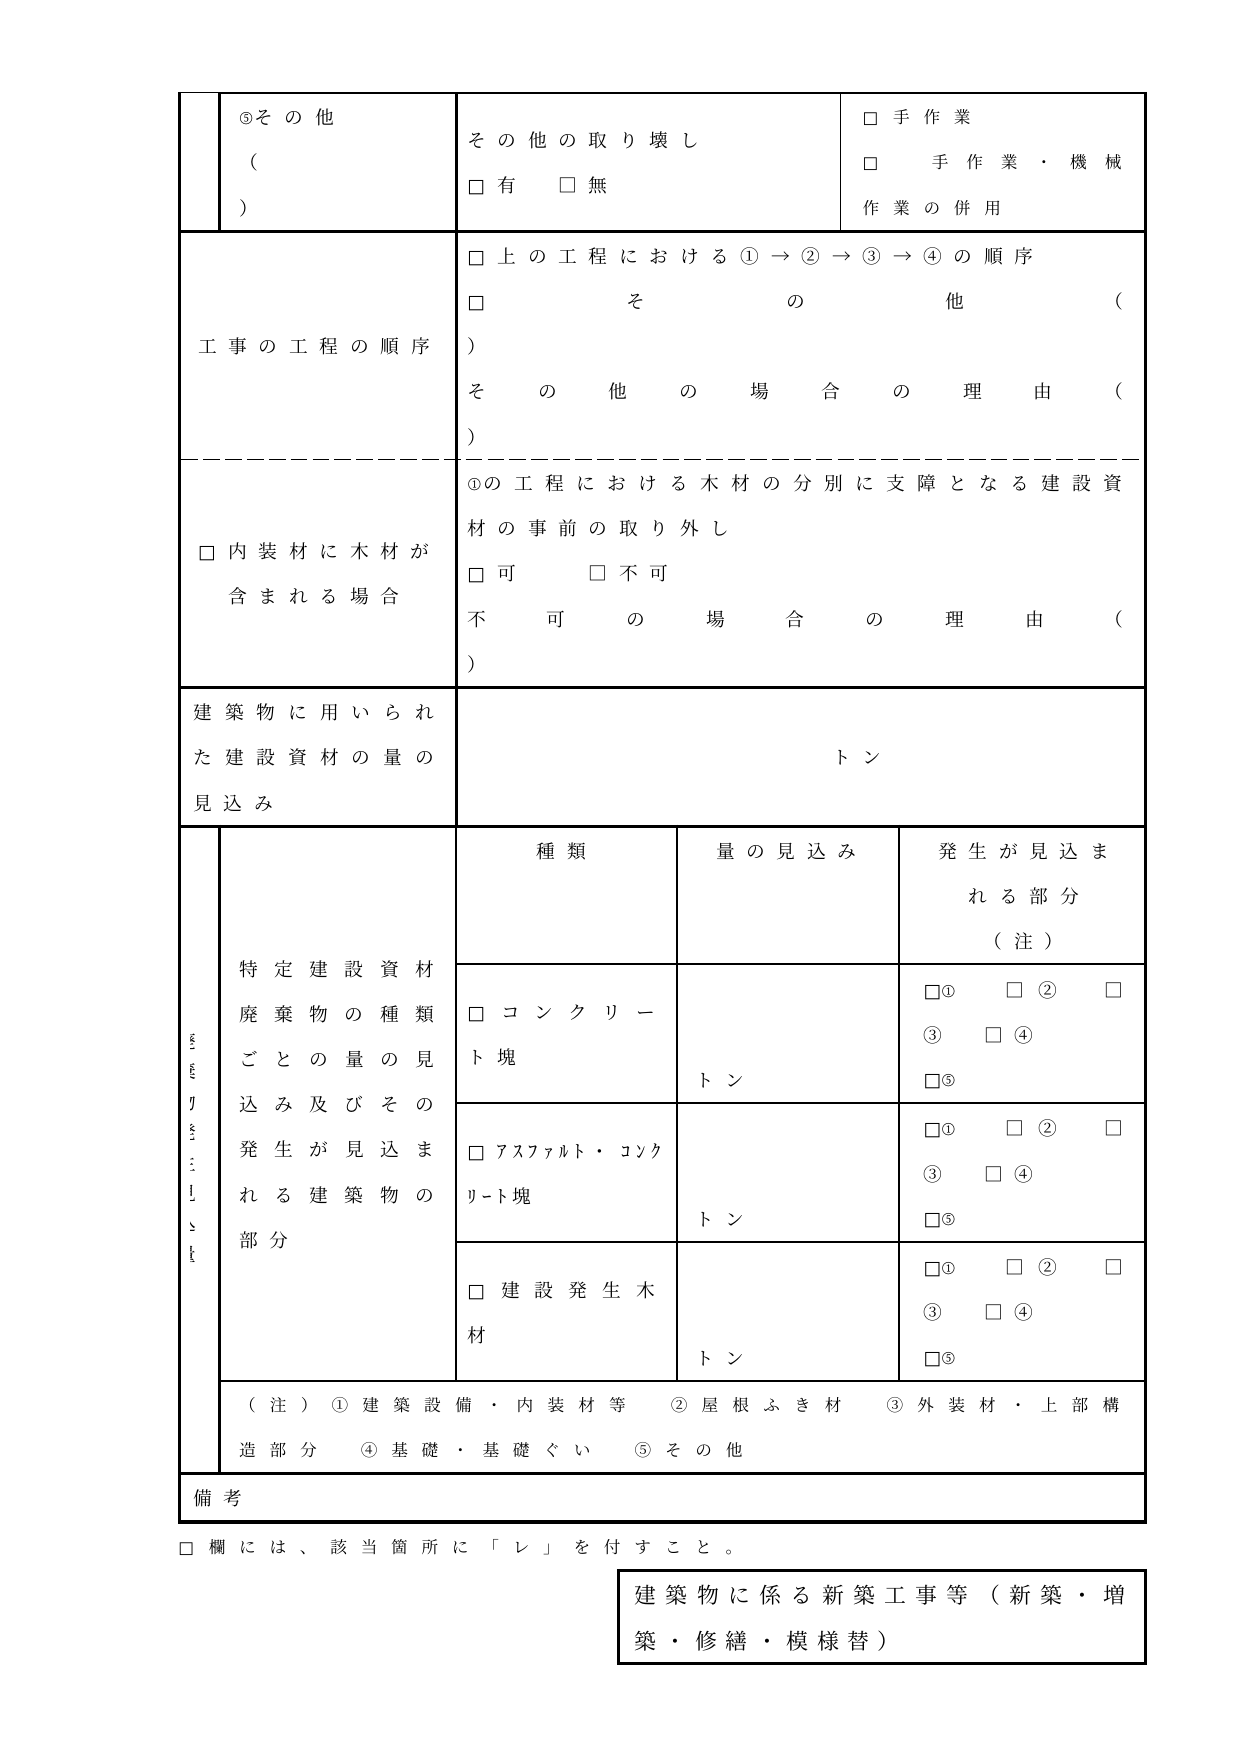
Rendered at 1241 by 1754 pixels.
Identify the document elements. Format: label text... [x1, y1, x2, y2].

table_cell その他の取り壊し □有 □無 [458, 94, 840, 229]
table_cell □ｱｽﾌｧﾙﾄ・ｺﾝｸﾘｰﾄ塊 [457, 1104, 676, 1241]
table_cell トン [678, 1104, 898, 1241]
table_cell 手作業 □ 手作業・機械作業の併用 [841, 94, 1144, 229]
table_cell 特定建設資材廃棄物の種類ごとの量の見込み及びその発生が見込まれる建築物の部分 [221, 828, 455, 1379]
table_cell □① □② □③ □④ □⑤ [900, 1243, 1144, 1379]
table_cell 量の見込み [678, 828, 898, 963]
table_cell □上の工程における①→②→③→④の順序 □その他（ ） その他の場合の理由（ ） [458, 233, 1144, 459]
table_cell 工事の工程の順序 [181, 233, 455, 459]
text □欄には、該当箇所に「レ」を付すこと。 [178, 1524, 1121, 1569]
table_cell 廃棄物発生見込量 [181, 828, 218, 1472]
table_cell □建設発生木材 [457, 1243, 676, 1379]
table_cell □内装材に木材が含まれる場合 [181, 459, 455, 686]
table_cell ⑤その他 （ ） [221, 94, 455, 229]
table_cell 建築物に用いられた建設資材の量の見込み [181, 689, 455, 824]
table_cell □① □② □③ □④ □⑤ [900, 965, 1144, 1102]
table_header 建築物に係る新築工事等（新築・増築・修繕・模様替） [620, 1572, 1144, 1662]
table_cell 備考 [181, 1475, 1144, 1520]
table_cell □① □② □③ □④ □⑤ [900, 1104, 1144, 1241]
table_cell トン [678, 1243, 898, 1379]
table_cell トン [678, 965, 898, 1102]
table_cell ①の工程における木材の分別に支障となる建設資材の事前の取り外し □可 □不可 不可の場合の理由（ ） [458, 459, 1144, 686]
table_cell トン [458, 689, 1144, 824]
table_cell □コンクリート塊 [457, 965, 676, 1102]
table_cell 種類 [457, 828, 676, 963]
table_cell （注）①建築設備・内装材等 ②屋根ふき材 ③外装材・上部構造部分 ④基礎・基礎ぐい ⑤その他 [221, 1382, 1144, 1472]
table_cell 発生が見込まれる部分（注） [900, 828, 1144, 963]
